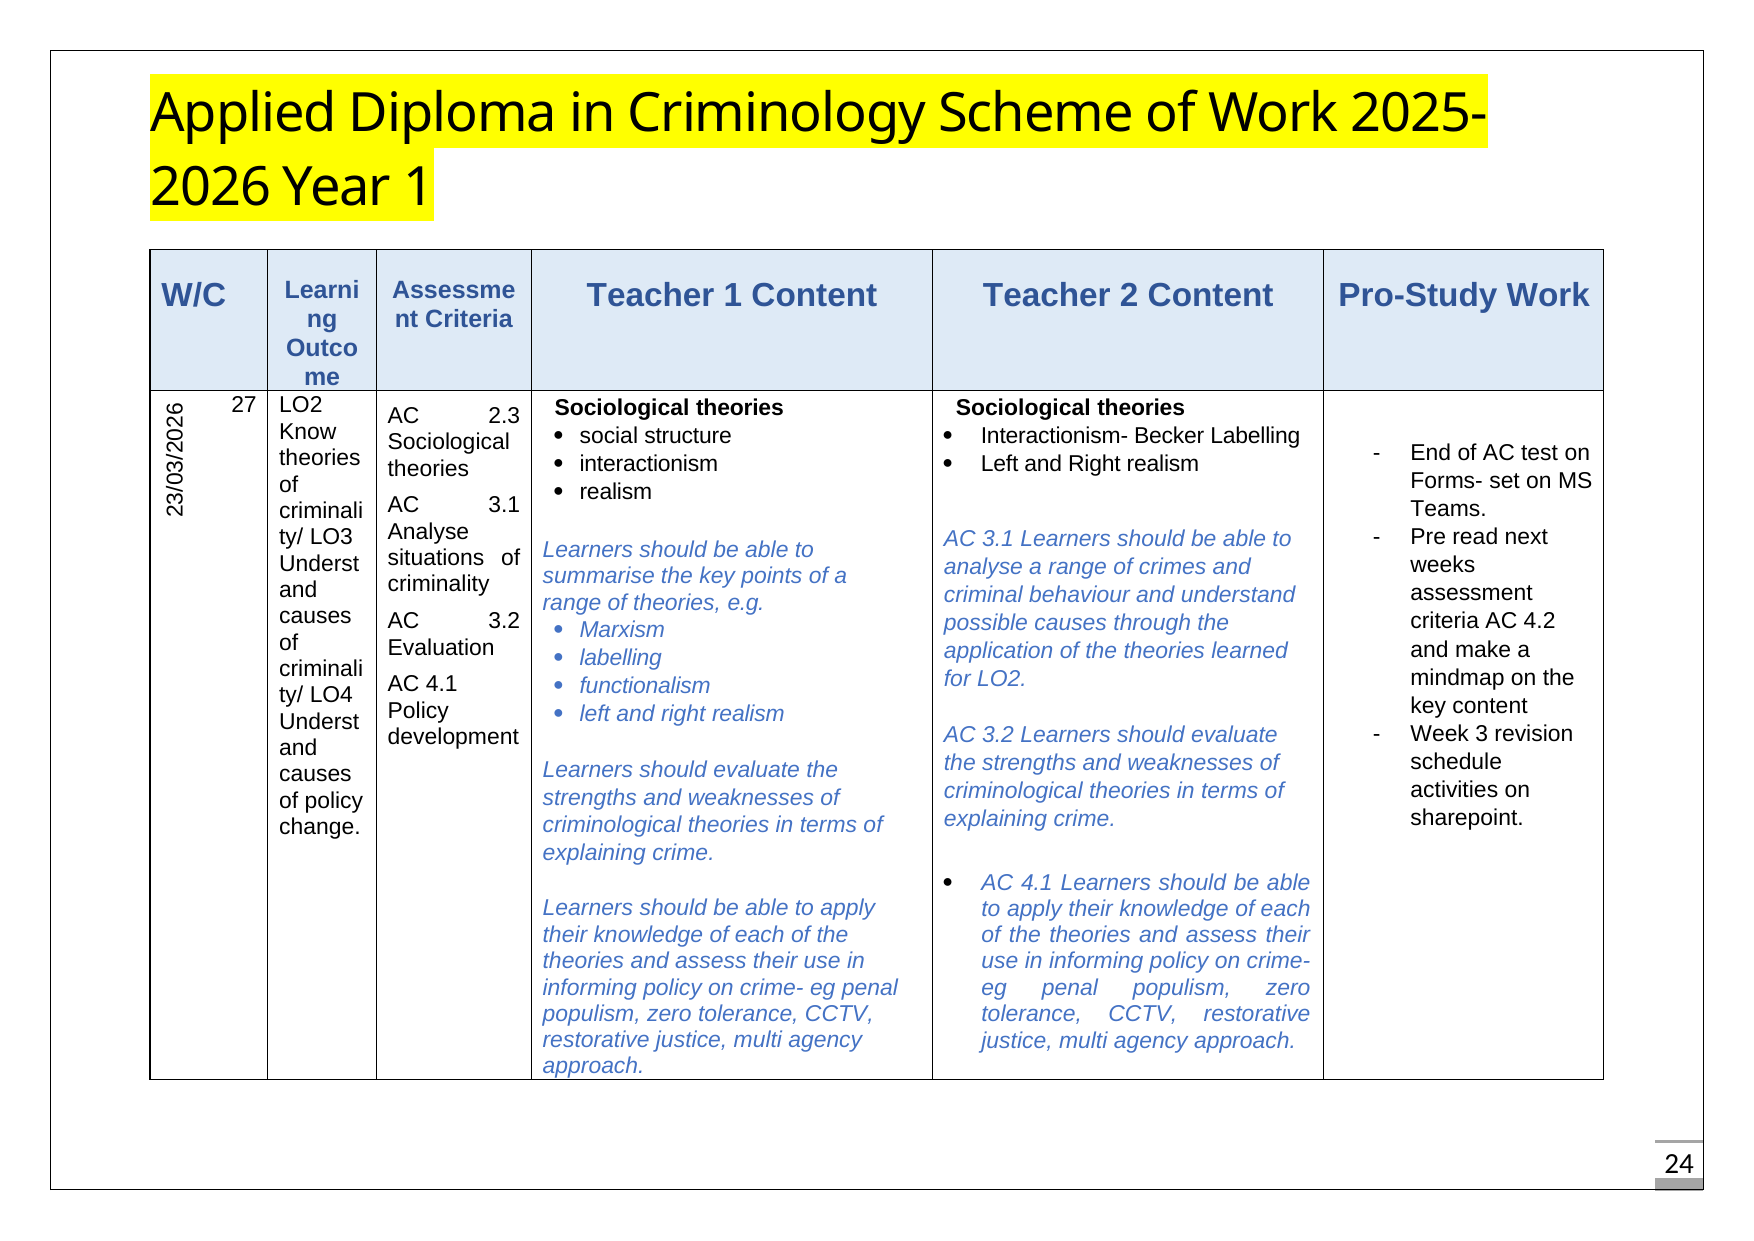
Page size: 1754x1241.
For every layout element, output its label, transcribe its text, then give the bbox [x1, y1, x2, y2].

table_header Teacher 1 Content [532, 250, 932, 390]
table_cell LO2 Know theories of criminality/ LO3 Understand causes of criminality/ LO4 Understand causes of policy change. [268, 391, 376, 1079]
table_cell End of AC test on Forms- set on MS Teams. Pre read next weeks assessment criteria AC 4.2 and make a mindmap on the key content Week 3 revision schedule activities on sharepoint. [1324, 391, 1603, 1079]
table_cell Sociological theories social structure interactionism realism Learners should be able to summarise the key points of a range of theories, e.g. Marxism labelling functionalism left and right realism Learners should evaluate the strengths and weaknesses of criminological theories in terms of explaining crime. Learners should be able to apply their knowledge of each of the theories and assess their use in informing policy on crime- eg penal populism, zero tolerance, CCTV, restorative justice, multi agency approach. [532, 391, 932, 1079]
table_header W/C [151, 250, 267, 390]
table_cell 27 [208, 391, 267, 1079]
table_header Teacher 2 Content [933, 250, 1323, 390]
table_header Learning Outcome [268, 250, 376, 390]
table_header Pro-Study Work [1324, 250, 1603, 390]
table_cell Sociological theories Interactionism- Becker Labelling Left and Right realism AC 3.1 Learners should be able to analyse a range of crimes and criminal behaviour and understand possible causes through the application of the theories learned for LO2. AC 3.2 Learners should evaluate the strengths and weaknesses of criminological theories in terms of explaining crime. AC 4.1 Learners should be able to apply their knowledge of each of the theories and assess their use in informing policy on crime- eg penal populism, zero tolerance, CCTV, restorative justice, multi agency approach. [933, 391, 1323, 1079]
table_cell 23/03/2026 [151, 391, 208, 1079]
table_cell AC 2.3 Sociological theories AC 3.1 Analyse situations of criminality AC 3.2 Evaluation AC 4.1 Policy development [377, 391, 531, 1079]
table_header Assessment Criteria [377, 250, 531, 390]
